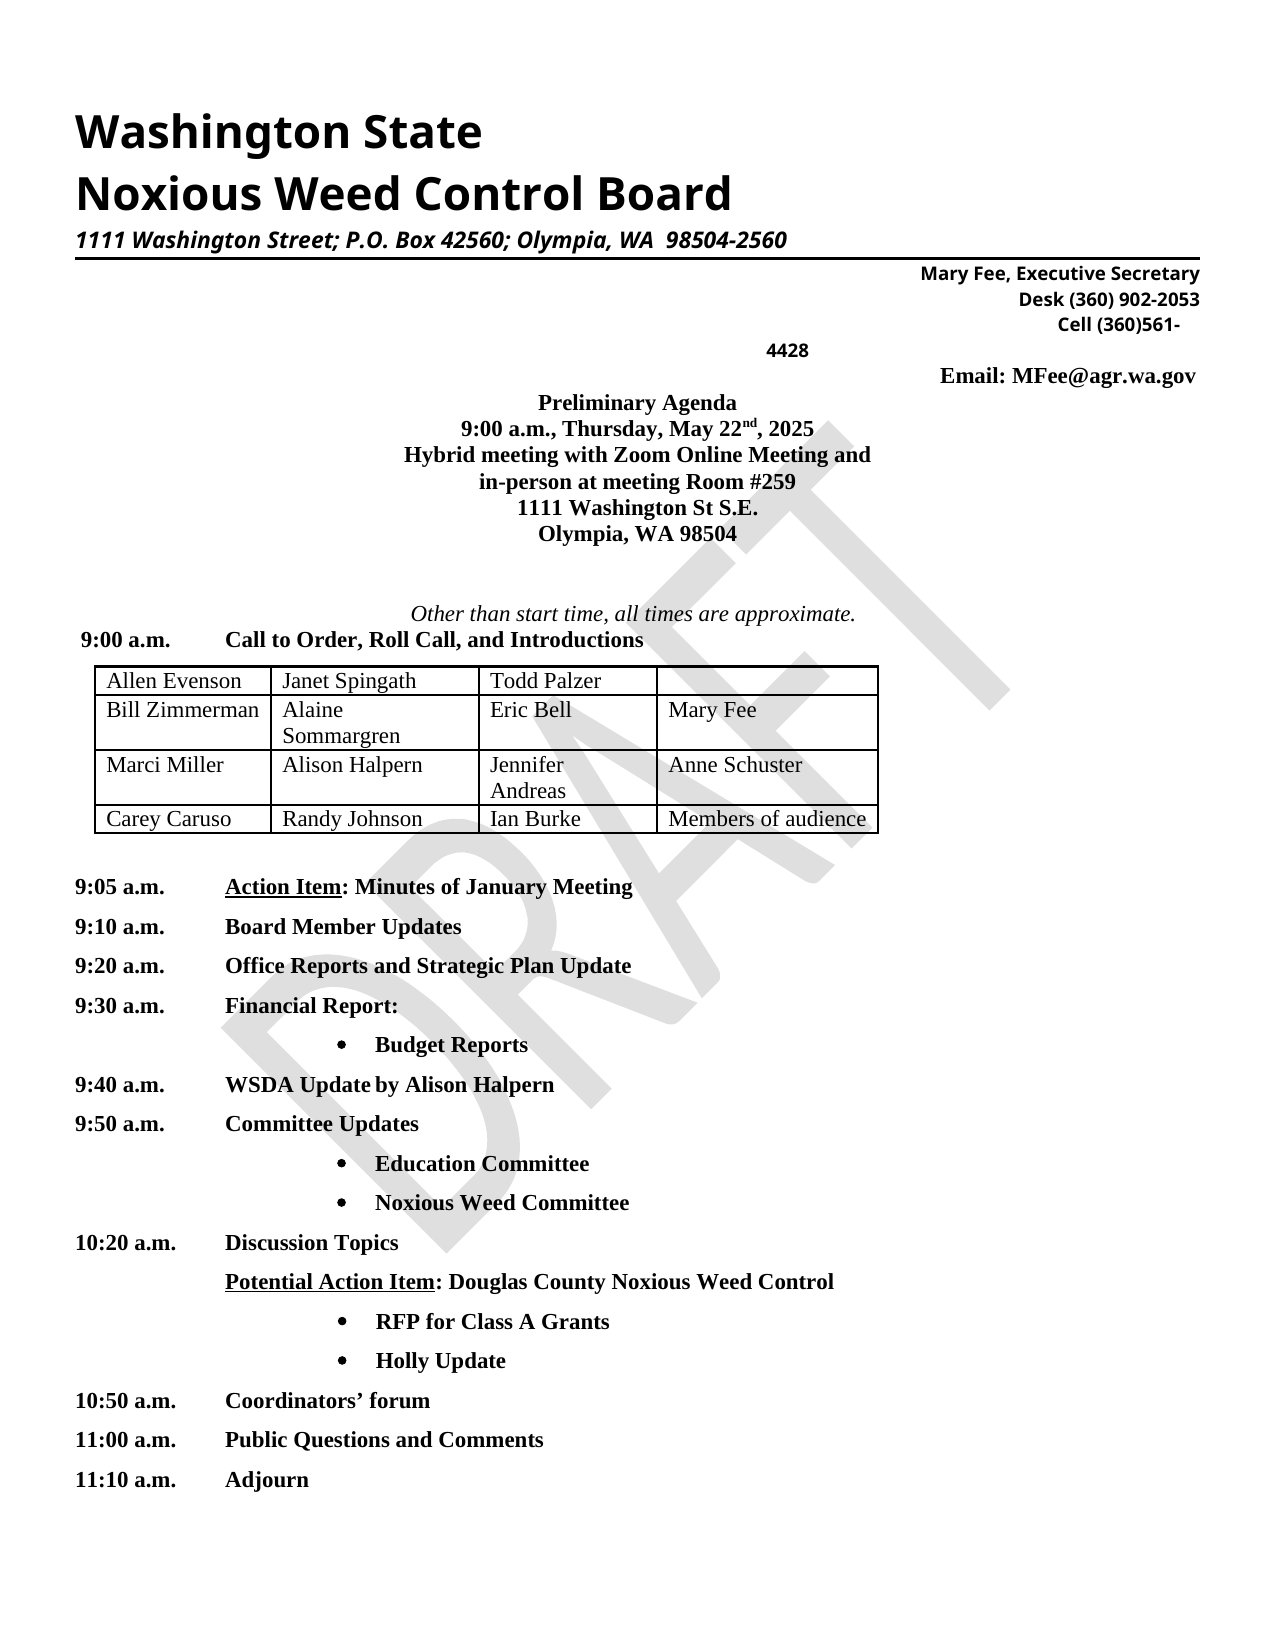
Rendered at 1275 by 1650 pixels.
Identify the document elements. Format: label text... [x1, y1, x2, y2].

text 9:00 a.m. Call to Order, Roll Call, and Introductions [75, 626, 1200, 652]
text 9:10 a.m. Board Member Updates [75, 913, 1200, 939]
list Education Committee [337, 1150, 1200, 1176]
text 11:00 a.m. Public Questions and Comments [75, 1426, 1200, 1452]
table_cell Marci Miller [96, 751, 270, 803]
text 9:30 a.m. Financial Report: [75, 992, 1200, 1018]
table_cell Ian Burke [480, 806, 656, 832]
text 11:10 a.m. Adjourn [75, 1466, 1200, 1492]
table_cell Jennifer Andreas [480, 751, 656, 803]
table_cell Members of audience [658, 806, 877, 832]
text 10:20 a.m. Discussion Topics [75, 1229, 1200, 1255]
table_cell Bill Zimmerman [96, 696, 270, 749]
text 9:20 a.m. Office Reports and Strategic Plan Update [75, 952, 1200, 979]
list Budget Reports [337, 1031, 1200, 1058]
subtitle Cell (360)561-4428 [375, 311, 1200, 362]
table_header [658, 668, 877, 694]
table_header Janet Spingath [272, 668, 478, 694]
text Desk (360) 902-2053 [75, 286, 1200, 311]
text Potential Action Item: Douglas County Noxious Weed Control [150, 1268, 1200, 1294]
table_header Todd Palzer [480, 668, 656, 694]
text Mary Fee, Executive Secretary [75, 260, 1200, 286]
list Noxious Weed Committee [337, 1189, 1200, 1216]
table_cell Alison Halpern [272, 751, 478, 803]
list Holly Update [338, 1347, 1200, 1373]
text Hybrid meeting with Zoom Online Meeting and [75, 441, 1200, 468]
table_header Allen Evenson [96, 668, 270, 694]
text 9:05 a.m. Action Item: Minutes of January Meeting [75, 873, 1200, 900]
table_cell Carey Caruso [96, 806, 270, 832]
text ; ; [75, 224, 1200, 257]
text 10:50 a.m. Coordinators’ forum [75, 1387, 1200, 1413]
subtitle Email: MFee@agr.wa.gov [900, 362, 1200, 389]
table_cell Randy Johnson [272, 806, 478, 832]
text 9:40 a.m. WSDA Update by Alison Halpern [75, 1071, 1200, 1097]
text Noxious Weed Control Board [75, 161, 1200, 224]
text Preliminary Agenda [75, 389, 1200, 415]
table_cell Mary Fee [658, 696, 877, 749]
text 9:00 a.m., Thursday, May 22nd, 2025 [75, 415, 1200, 441]
text in-person at meeting Room #259 [75, 468, 1200, 494]
table_cell Eric Bell [480, 696, 656, 749]
subtitle Washington State [75, 99, 1200, 161]
text 9:50 a.m. Committee Updates [75, 1110, 1200, 1137]
table_cell Alaine Sommargren [272, 696, 478, 749]
list RFP for Class A Grants [338, 1308, 1200, 1334]
table_cell Anne Schuster [658, 751, 877, 803]
text Other than start time, all times are approximate. [75, 599, 1200, 626]
text 1111 Washington St S.E. Olympia, WA 98504 [75, 494, 1200, 547]
